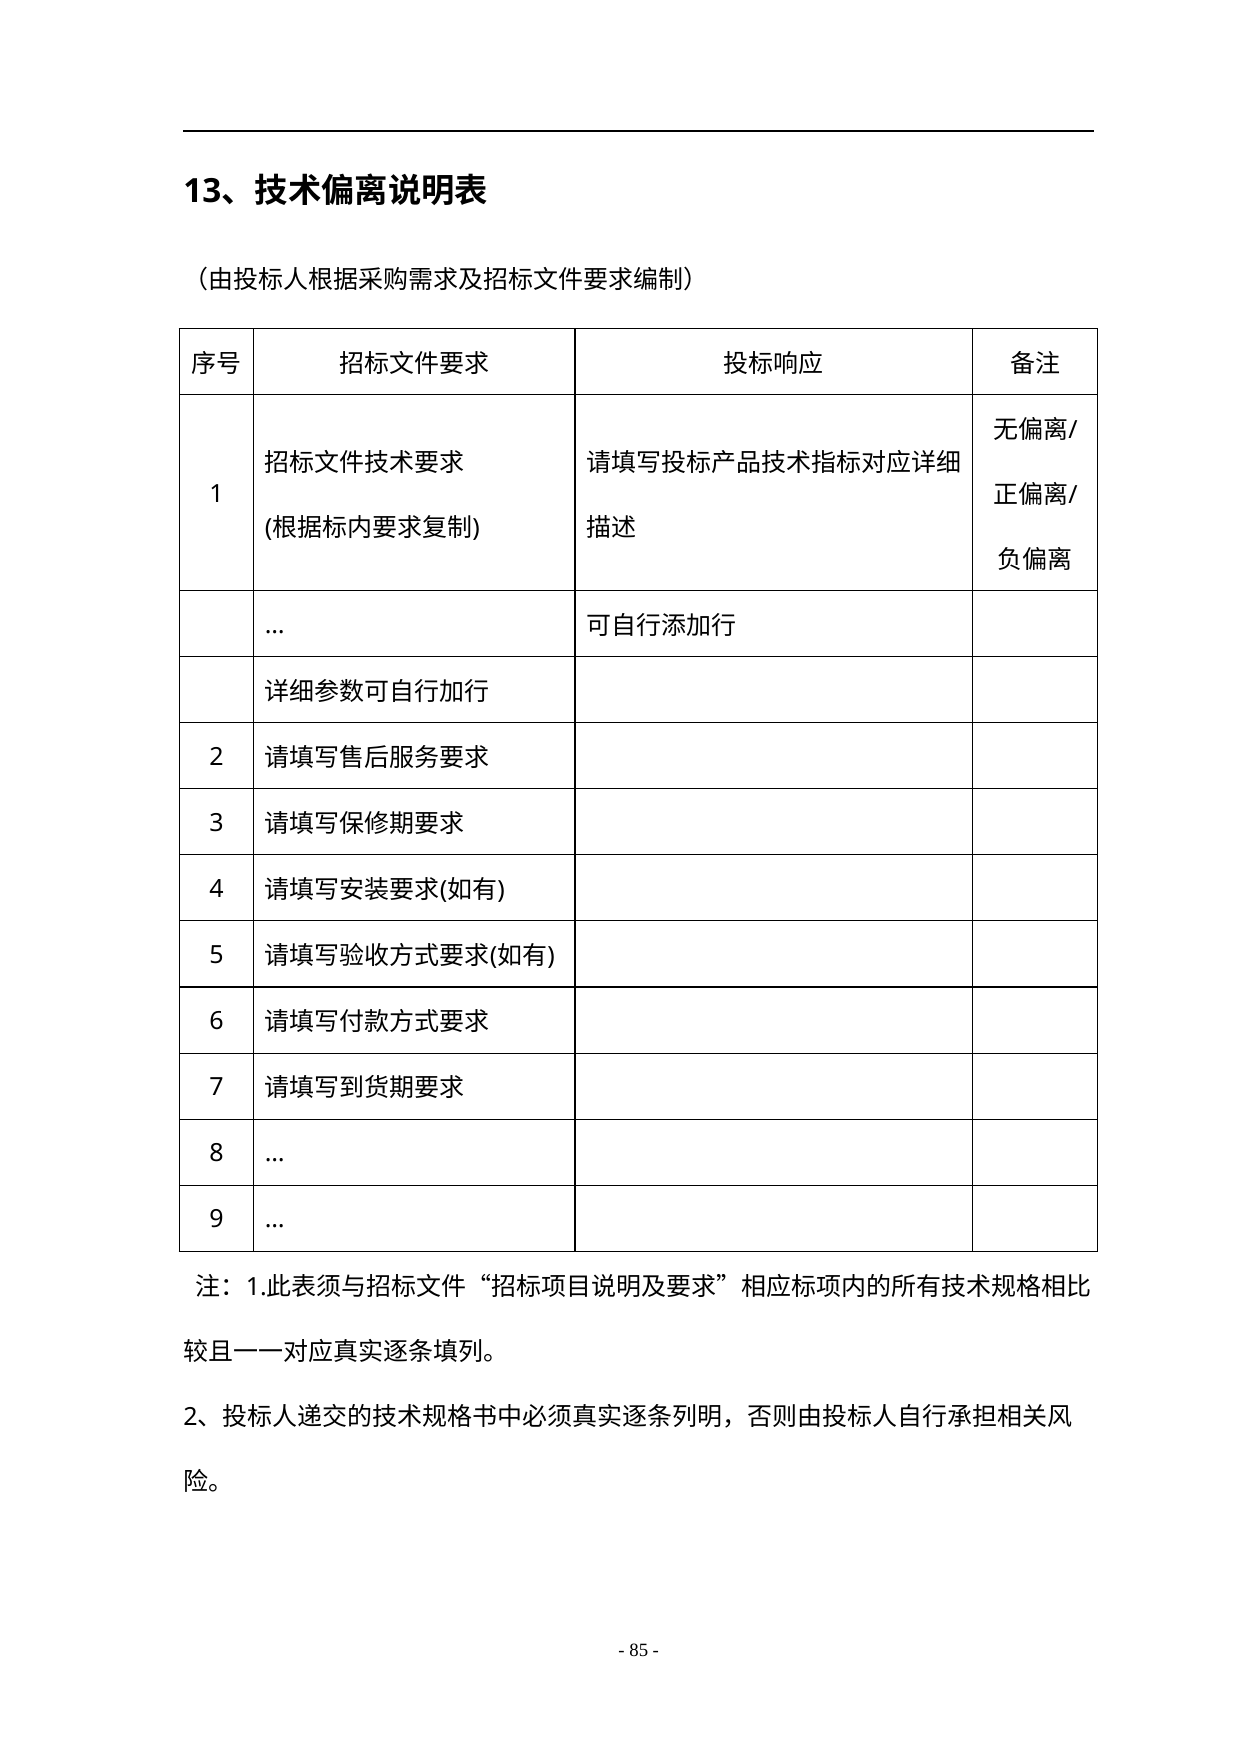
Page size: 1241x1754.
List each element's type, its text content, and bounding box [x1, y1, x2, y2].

table_cell 请填写安装要求(如有) [254, 855, 574, 920]
table_cell [576, 1120, 972, 1184]
table_cell 可自行添加行 [576, 591, 972, 656]
table_cell [973, 921, 1097, 986]
table_cell [973, 1054, 1097, 1118]
table_cell [576, 657, 972, 722]
table_cell [180, 657, 253, 722]
text （由投标人根据采购需求及招标文件要求编制） [183, 245, 1094, 310]
table_cell [973, 723, 1097, 788]
table_cell [576, 1054, 972, 1118]
table_cell [973, 1120, 1097, 1184]
table_cell [576, 1186, 972, 1251]
table_cell 请填写验收方式要求(如有) [254, 921, 574, 986]
table_header 招标文件要求 [254, 329, 574, 394]
table_cell 7 [180, 1054, 253, 1118]
table_cell [973, 591, 1097, 656]
table_cell … [254, 1120, 574, 1184]
table_cell 9 [180, 1186, 253, 1251]
table_cell 详细参数可自行加行 [254, 657, 574, 722]
table_cell [973, 789, 1097, 854]
table_cell [576, 855, 972, 920]
table_cell [576, 723, 972, 788]
table_cell 招标文件技术要求 (根据标内要求复制) [254, 395, 574, 590]
table_cell 请填写保修期要求 [254, 789, 574, 854]
table_cell [576, 988, 972, 1052]
table_cell 请填写付款方式要求 [254, 988, 574, 1052]
table_cell [576, 789, 972, 854]
text 注：1.此表须与招标文件“招标项目说明及要求”相应标项内的所有技术规格相比较且一一对应真实逐条填列。 [183, 1252, 1094, 1382]
table_cell 3 [180, 789, 253, 854]
table_cell 请填写投标产品技术指标对应详细描述 [576, 395, 972, 590]
text 2、投标人递交的技术规格书中必须真实逐条列明，否则由投标人自行承担相关风险。 [183, 1382, 1094, 1512]
table_cell 6 [180, 988, 253, 1052]
table_cell 4 [180, 855, 253, 920]
table_header 投标响应 [576, 329, 972, 394]
table_header 备注 [973, 329, 1097, 394]
table_cell [973, 1186, 1097, 1251]
table_cell [576, 921, 972, 986]
table_cell … [254, 591, 574, 656]
table_cell 2 [180, 723, 253, 788]
table_cell [180, 591, 253, 656]
table_cell … [254, 1186, 574, 1251]
table_cell [973, 988, 1097, 1052]
table_cell [973, 657, 1097, 722]
text 13、技术偏离说明表 [183, 156, 1094, 221]
table_cell 请填写到货期要求 [254, 1054, 574, 1118]
table_cell 请填写售后服务要求 [254, 723, 574, 788]
table_cell 8 [180, 1120, 253, 1184]
table_cell 1 [180, 395, 253, 590]
table_cell [973, 855, 1097, 920]
table_header 序号 [180, 329, 253, 394]
table_cell 无偏离/正偏离/负偏离 [973, 395, 1097, 590]
table_cell 5 [180, 921, 253, 986]
